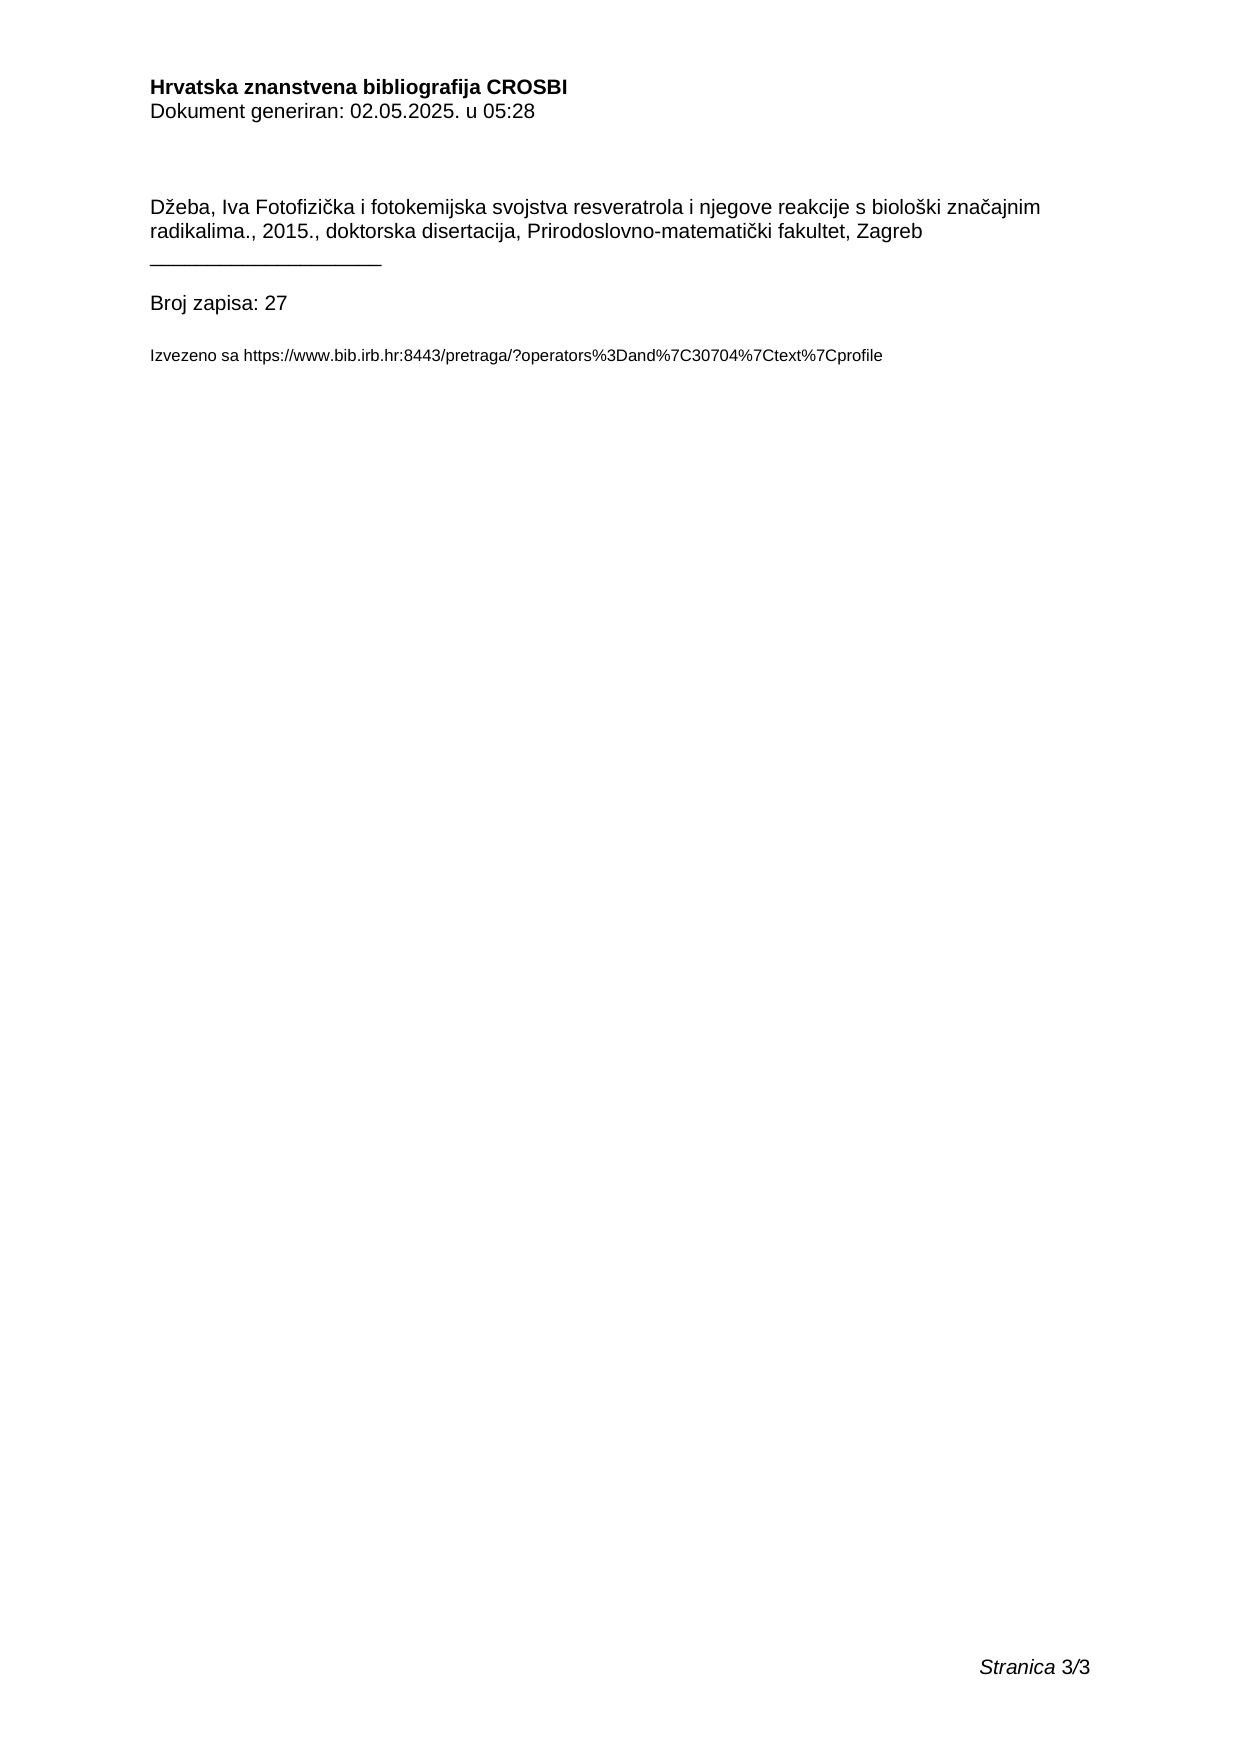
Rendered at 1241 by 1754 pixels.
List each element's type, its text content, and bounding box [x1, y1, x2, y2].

text Broj zapisa: 27 [150, 291, 1090, 315]
text ____________________ [150, 243, 1090, 267]
text Izvezeno sa https://www.bib.irb.hr:8443/pretraga/?operators%3Dand%7C30704%7Ctext%7Cprofile [150, 346, 1090, 365]
text Džeba, Iva [150, 195, 1090, 243]
